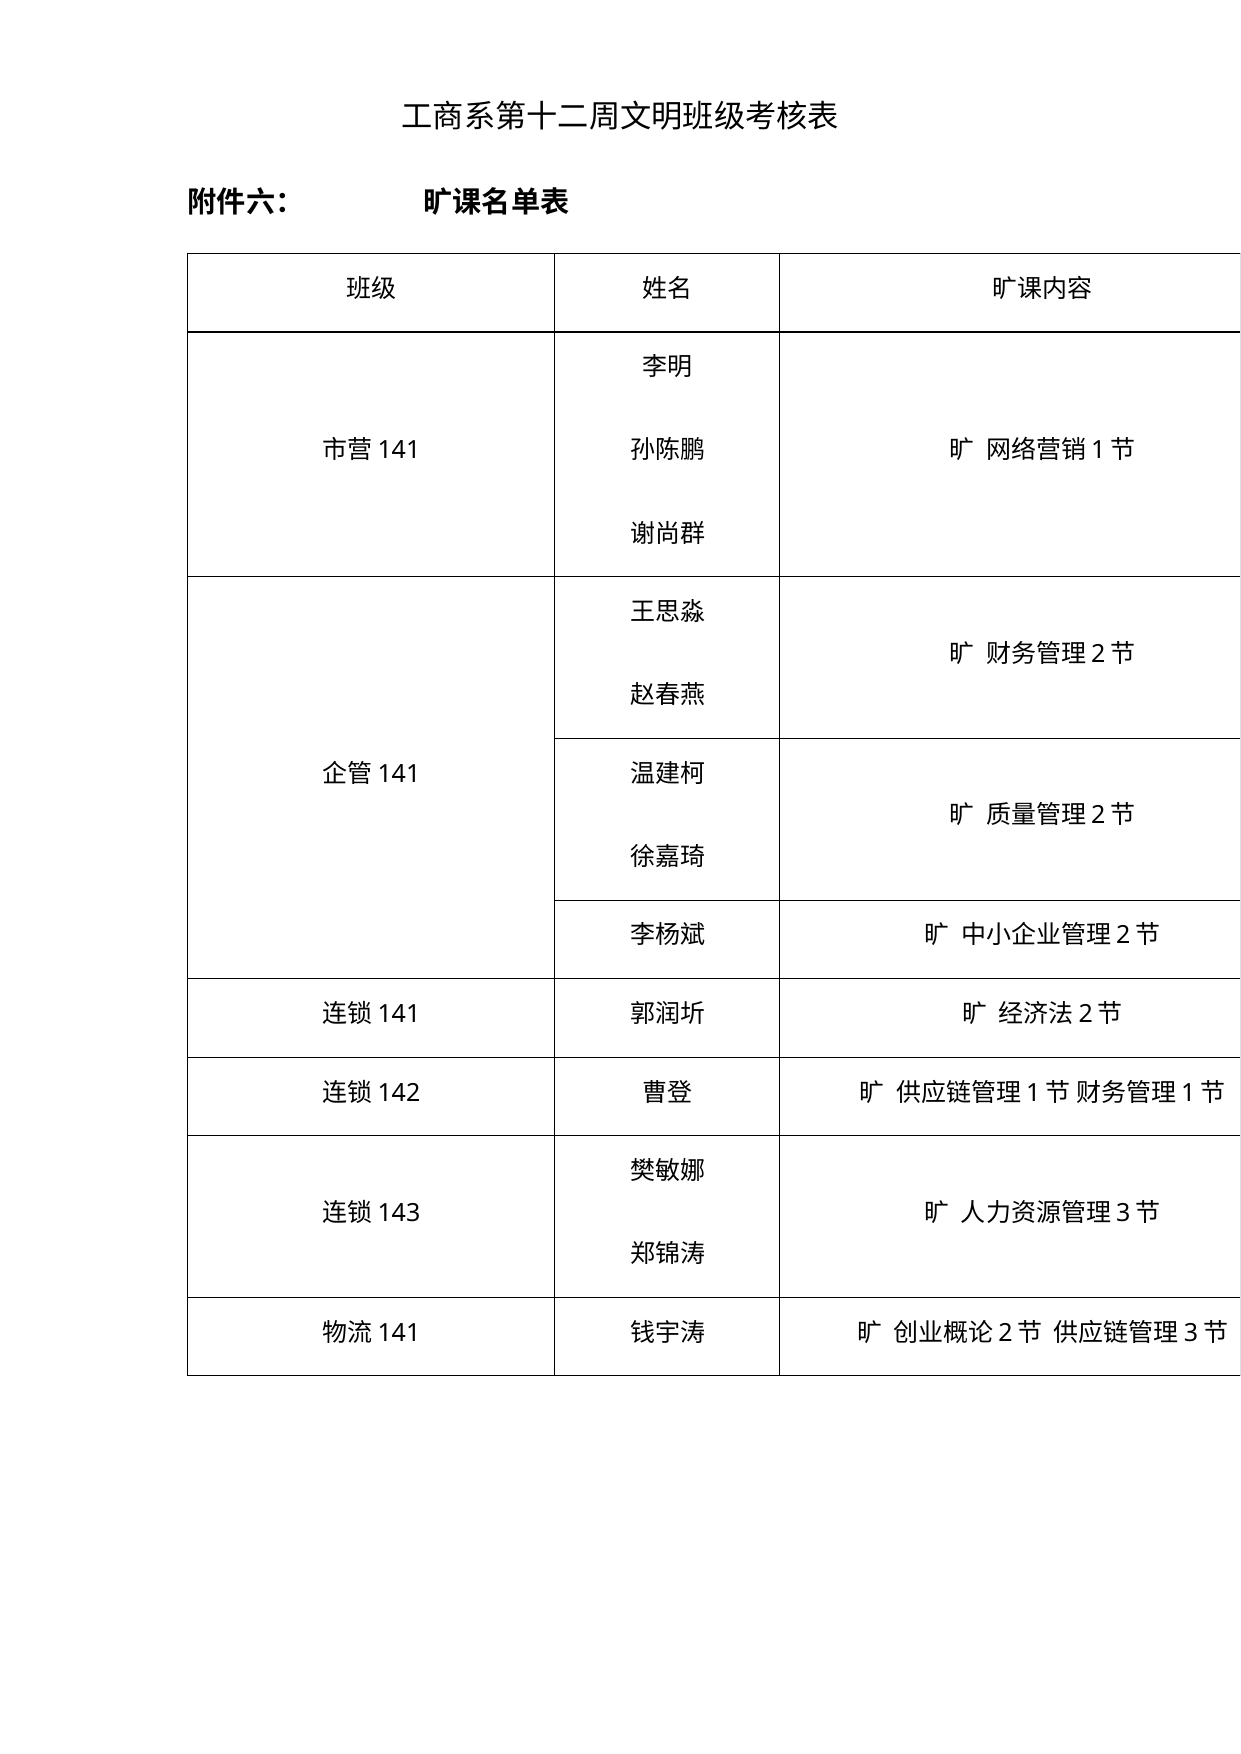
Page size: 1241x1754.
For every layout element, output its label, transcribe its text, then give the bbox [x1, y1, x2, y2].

table_header 旷课内容 [780, 254, 1240, 331]
table_cell 连锁141 [188, 979, 554, 1057]
table_cell 市营141 [188, 333, 554, 576]
table_cell 连锁143 [188, 1136, 554, 1297]
table_cell 温建柯 徐嘉琦 [555, 739, 779, 899]
table_cell 李杨斌 [555, 901, 779, 978]
table_cell 旷 人力资源管理3节 [780, 1136, 1240, 1297]
table_cell 企管141 [188, 577, 554, 978]
table_cell 曹登 [555, 1058, 779, 1135]
table_cell 郭润圻 [555, 979, 779, 1057]
table_cell 钱宇涛 [555, 1298, 779, 1375]
table_cell 物流141 [188, 1298, 554, 1375]
table_cell 旷 财务管理2节 [780, 577, 1240, 738]
table_cell 旷 网络营销1节 [780, 333, 1240, 576]
table_cell 旷 创业概论2节 供应链管理3节 [780, 1298, 1240, 1375]
table_header 姓名 [555, 254, 779, 331]
table_cell 旷 质量管理2节 [780, 739, 1240, 899]
table_header 班级 [188, 254, 554, 331]
table_cell 李明 孙陈鹏 谢尚群 [555, 333, 779, 576]
table_cell 连锁142 [188, 1058, 554, 1135]
table_cell 旷 中小企业管理2节 [780, 901, 1240, 978]
table_cell 旷 经济法2节 [780, 979, 1240, 1057]
table_cell 樊敏娜 郑锦涛 [555, 1136, 779, 1297]
table_cell 王思淼 赵春燕 [555, 577, 779, 738]
text 附件六： 旷课名单表 [187, 167, 1053, 232]
table_cell 旷 供应链管理1节 财务管理1节 [780, 1058, 1240, 1135]
